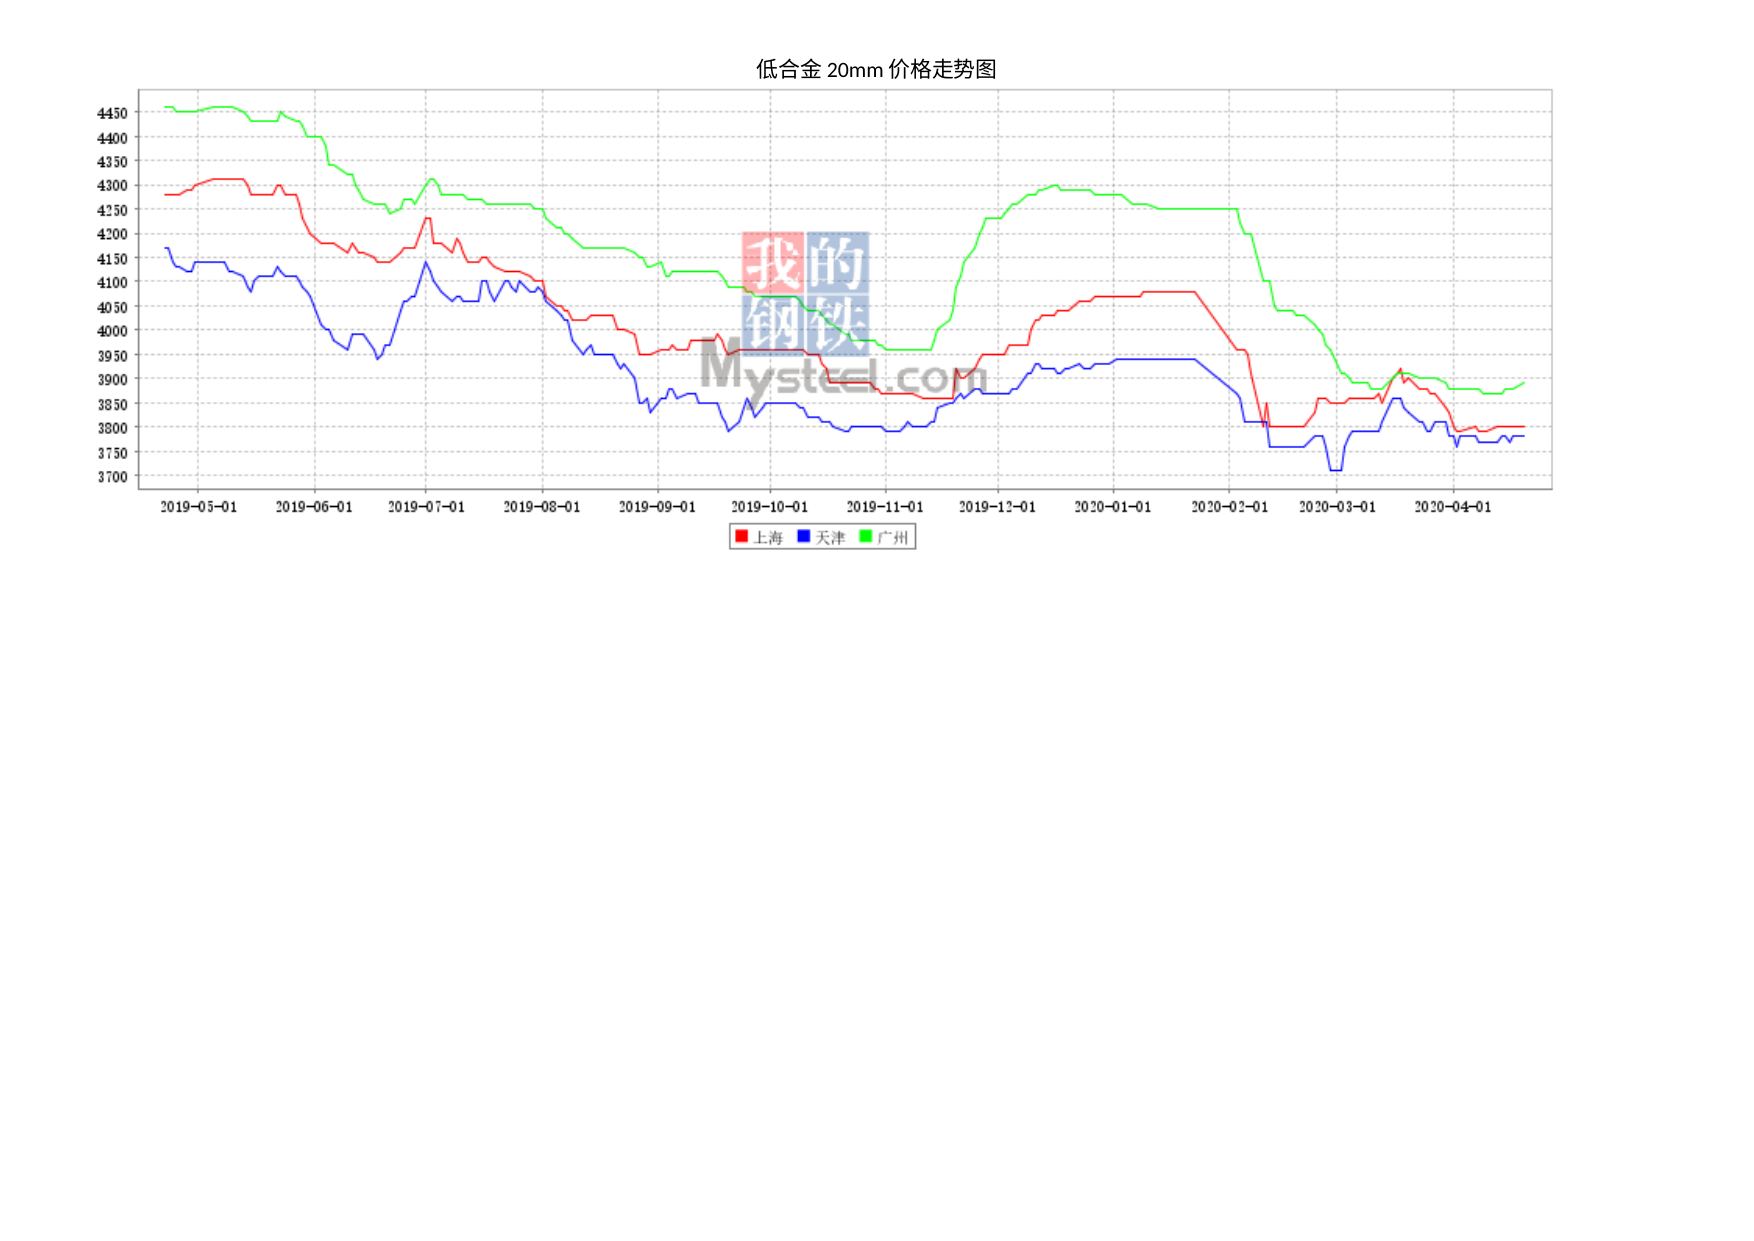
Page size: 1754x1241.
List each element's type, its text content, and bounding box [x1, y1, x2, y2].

picture [82, 83, 1564, 553]
text 低合金20mm价格走势图 [83, 51, 1671, 84]
